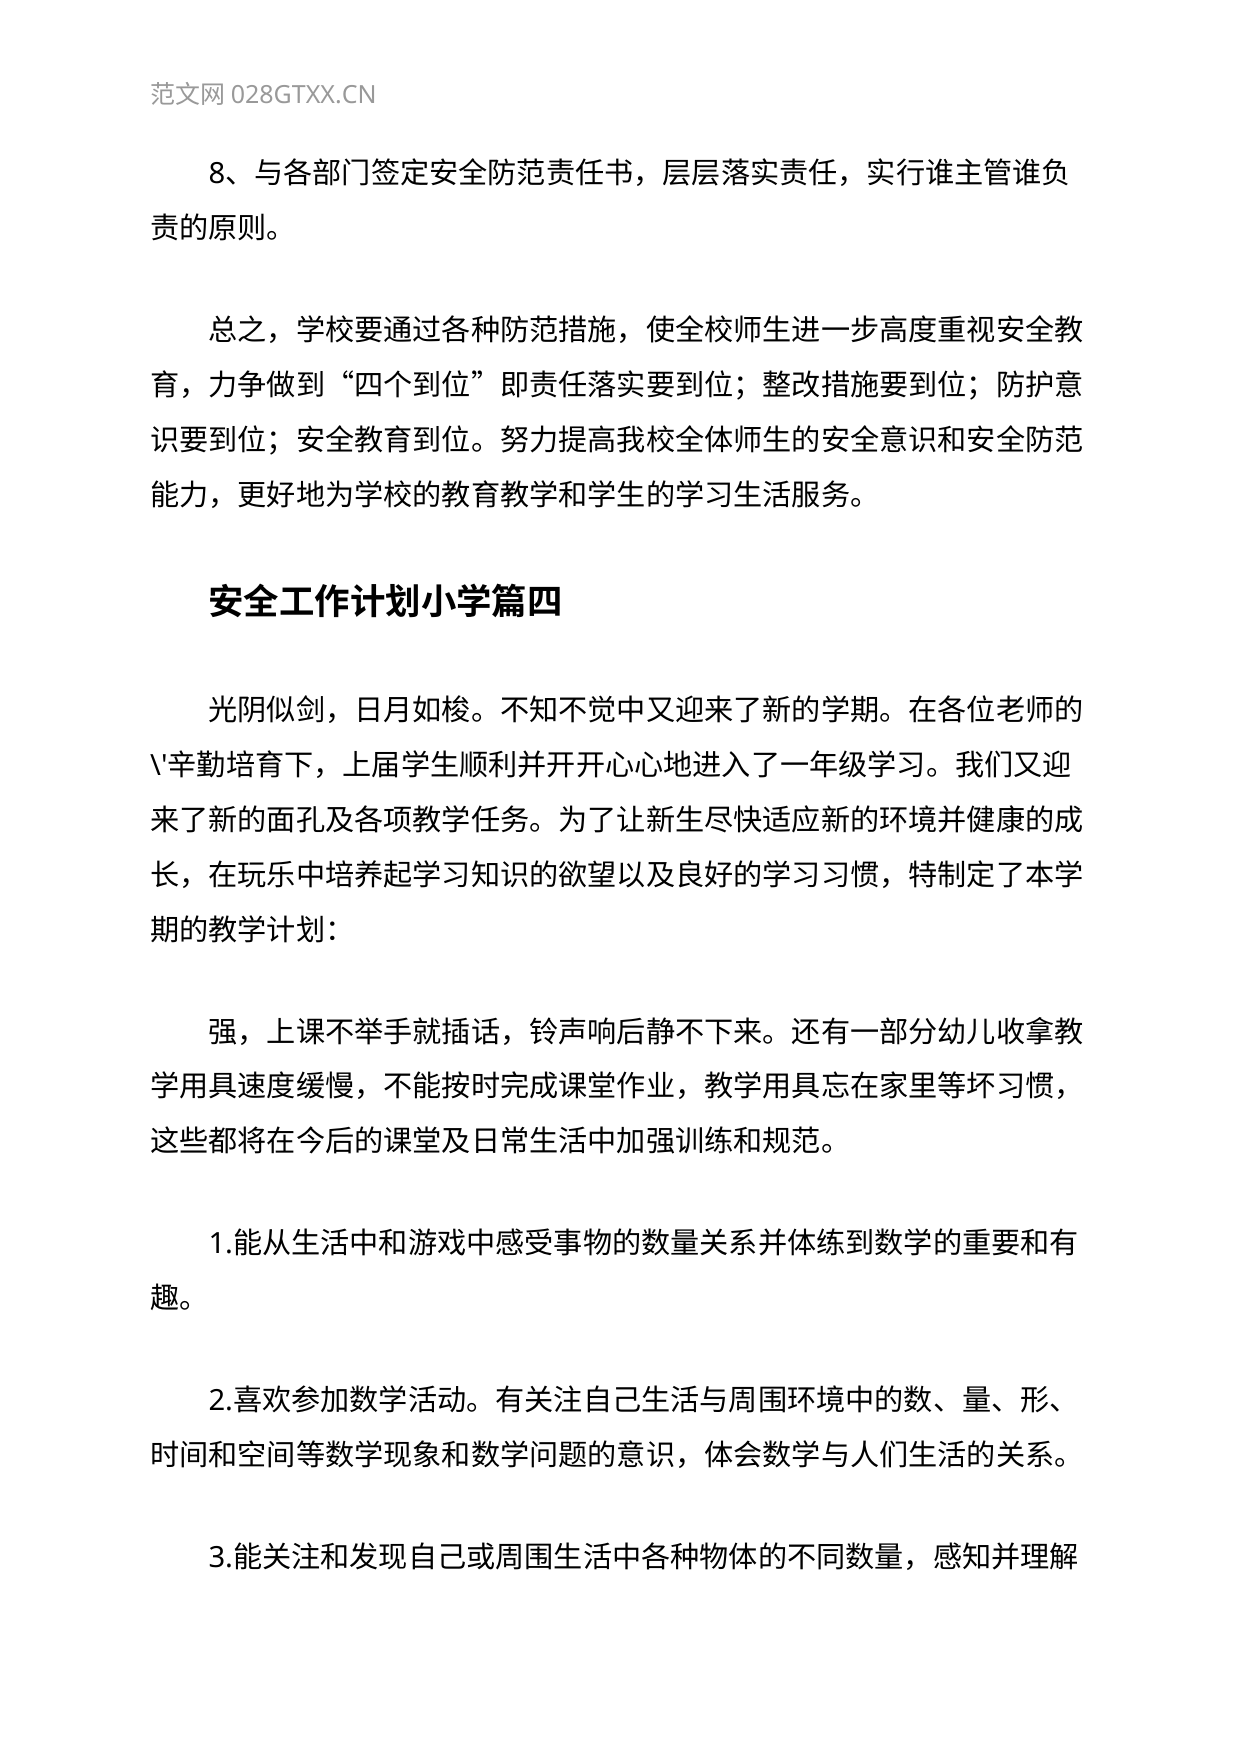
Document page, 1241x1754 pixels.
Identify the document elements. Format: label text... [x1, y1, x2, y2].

text 光阴似剑，日月如梭。不知不觉中又迎来了新的学期。在各位老师的\'辛勤培育下，上届学生顺利并开开心心地进入了一年级学习。我们又迎来了新的面孔及各项教学任务。为了让新生尽快适应新的环境并健康的成长，在玩乐中培养起学习知识的欲望以及良好的学习习惯，特制定了本学期的教学计划： [150, 687, 1090, 949]
text 8、与各部门签定安全防范责任书，层层落实责任，实行谁主管谁负责的原则。 [150, 150, 1090, 247]
text 1.能从生活中和游戏中感受事物的数量关系并体练到数学的重要和有趣。 [150, 1220, 1090, 1317]
text 强，上课不举手就插话，铃声响后静不下来。还有一部分幼儿收拿教学用具速度缓慢，不能按时完成课堂作业，教学用具忘在家里等坏习惯，这些都将在今后的课堂及日常生活中加强训练和规范。 [150, 1008, 1090, 1160]
text 总之，学校要通过各种防范措施，使全校师生进一步高度重视安全教育，力争做到“四个到位”即责任落实要到位；整改措施要到位；防护意识要到位；安全教育到位。努力提高我校全体师生的安全意识和安全防范能力，更好地为学校的教育教学和学生的学习生活服务。 [150, 307, 1090, 514]
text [150, 1533, 1090, 1576]
text 2.喜欢参加数学活动。有关注自己生活与周围环境中的数、量、形、时间和空间等数学现象和数学问题的意识，体会数学与人们生活的关系。 [150, 1376, 1090, 1474]
text 安全工作计划小学篇四 [150, 573, 1090, 624]
